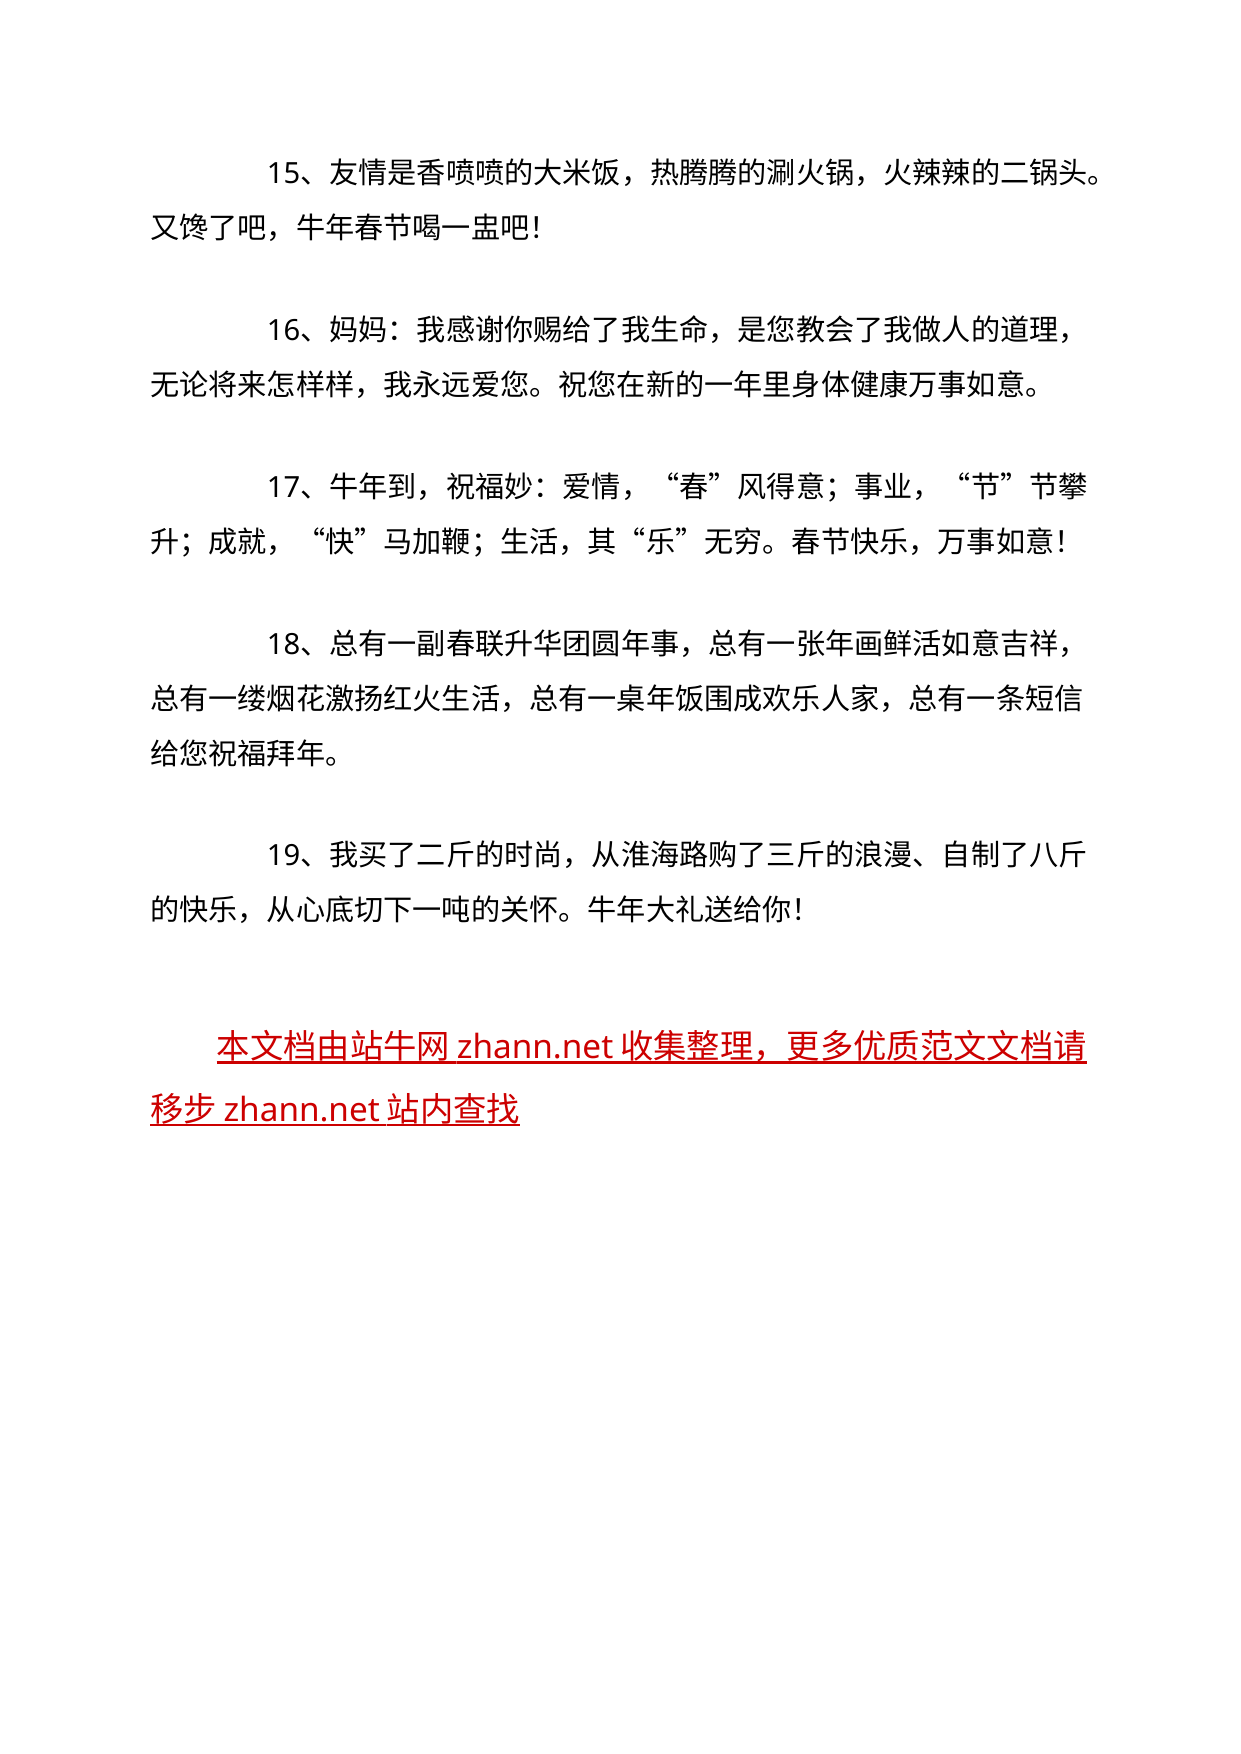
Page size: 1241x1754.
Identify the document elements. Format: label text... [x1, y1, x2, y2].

text 16、妈妈：我感谢你赐给了我生命，是您教会了我做人的道理，无论将来怎样样，我永远爱您。祝您在新的一年里身体健康万事如意。 [150, 307, 1090, 404]
text 17、牛年到，祝福妙：爱情，“春”风得意；事业，“节”节攀升；成就，“快”马加鞭；生活，其“乐”无穷。春节快乐，万事如意！ [150, 463, 1090, 561]
text 19、我买了二斤的时尚，从淮海路购了三斤的浪漫、自制了八斤的快乐，从心底切下一吨的关怀。牛年大礼送给你！ [150, 832, 1090, 929]
text 本文档由站牛网zhann.net收集整理，更多优质范文文档请移步zhann.net站内查找 [150, 1020, 1090, 1131]
text 18、总有一副春联升华团圆年事，总有一张年画鲜活如意吉祥，总有一缕烟花激扬红火生活，总有一桌年饭围成欢乐人家，总有一条短信给您祝福拜年。 [150, 620, 1090, 772]
text 15、友情是香喷喷的大米饭，热腾腾的涮火锅，火辣辣的二锅头。又馋了吧，牛年春节喝一盅吧！ [150, 150, 1090, 247]
